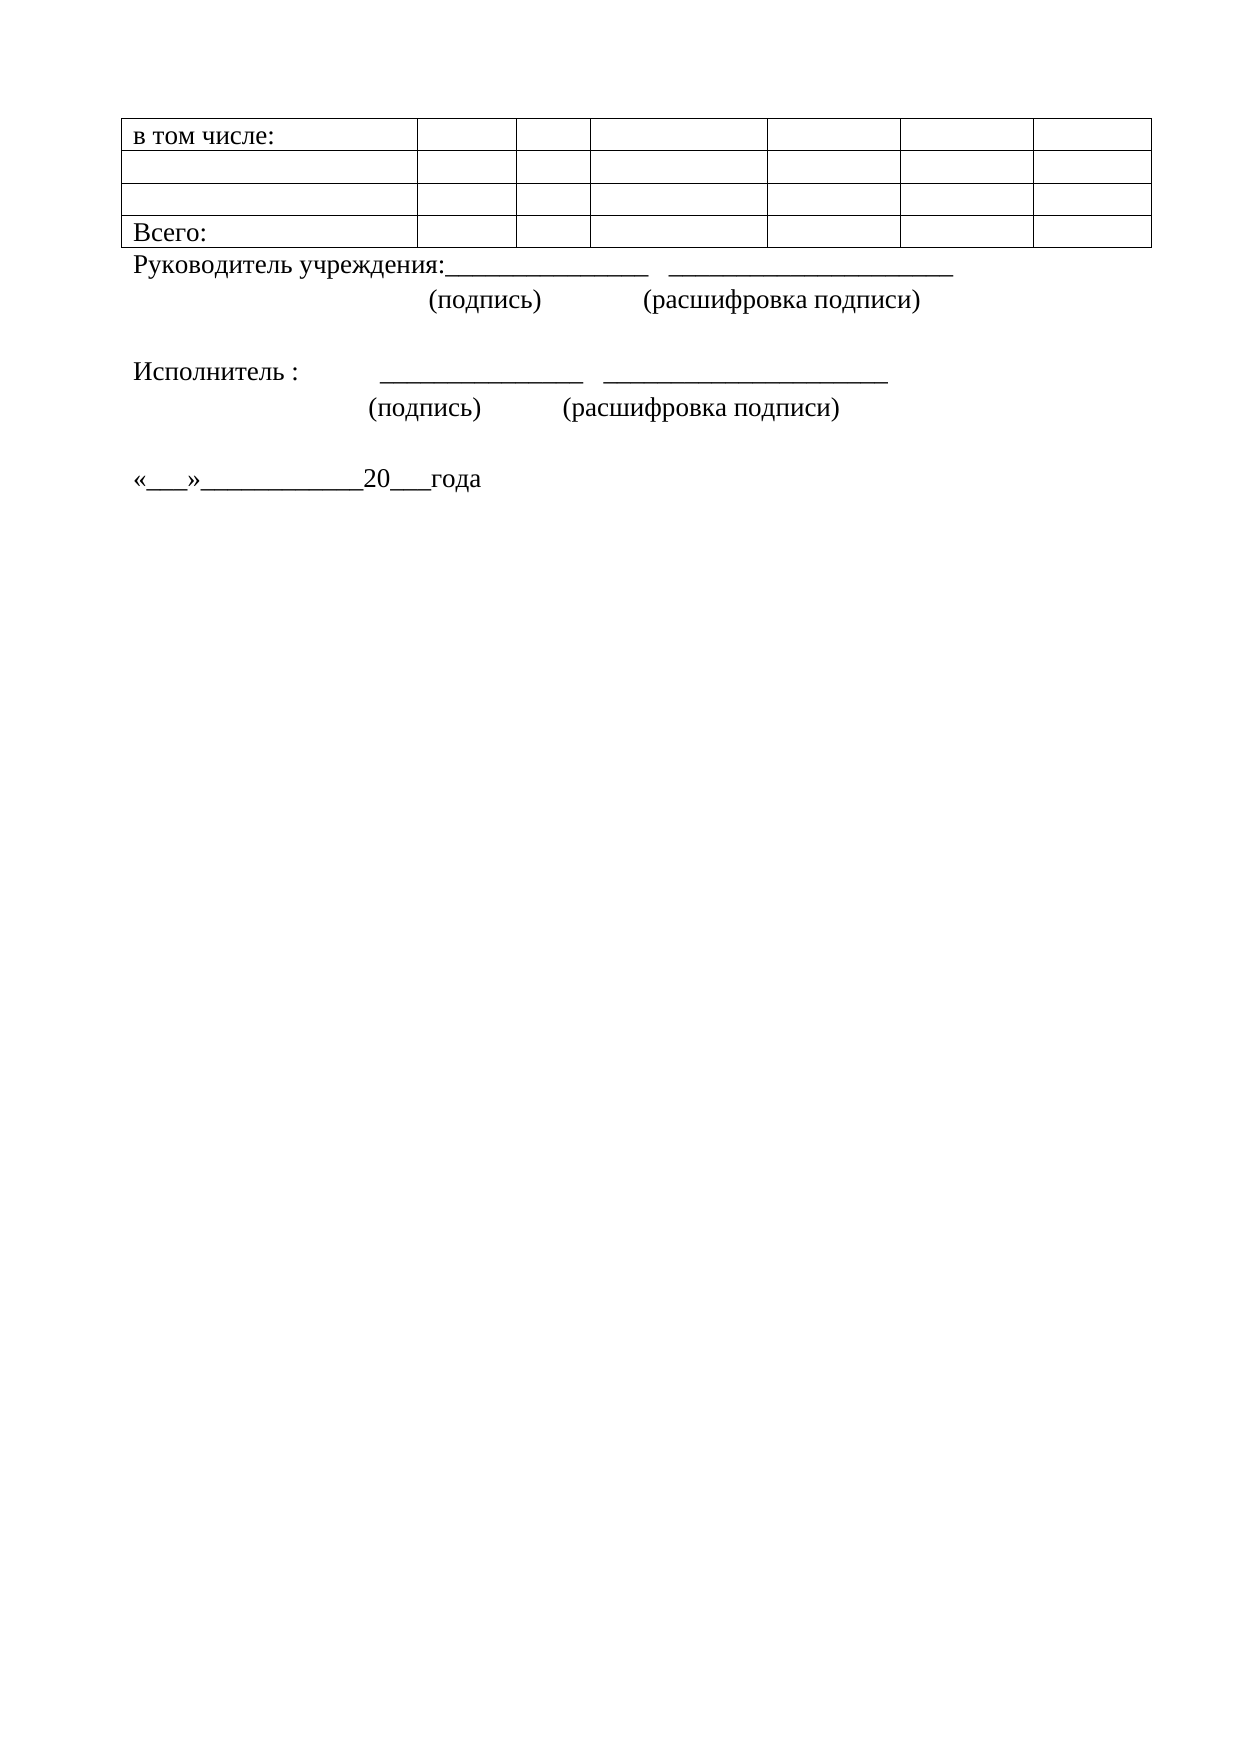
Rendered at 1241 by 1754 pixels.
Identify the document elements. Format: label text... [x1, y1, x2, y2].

table_cell [1034, 151, 1151, 182]
table_cell [591, 119, 767, 150]
table_cell [122, 151, 417, 182]
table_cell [122, 119, 417, 150]
table_cell [768, 216, 900, 247]
table_cell [418, 184, 516, 215]
table_cell [901, 216, 1033, 247]
table_cell [768, 184, 900, 215]
table_cell Всего: [122, 216, 417, 247]
table_cell [1034, 216, 1151, 247]
table_cell [122, 184, 417, 215]
table_cell [517, 151, 590, 182]
table_cell [901, 119, 1033, 150]
table_cell [418, 151, 516, 182]
table_cell [517, 216, 590, 247]
table_cell [418, 216, 516, 247]
table_cell [768, 119, 900, 150]
table_cell [901, 184, 1033, 215]
text Исполнитель : _______________ _____________________ [133, 355, 1181, 386]
table_cell [1034, 119, 1151, 150]
text (подпись) (расшифровка подписи) [133, 391, 1181, 422]
table_cell [1034, 184, 1151, 215]
text Руководитель учреждения:_______________ _____________________ [133, 248, 1181, 279]
text (подпись) (расшифровка подписи) [133, 284, 1181, 315]
table_cell [517, 184, 590, 215]
table_cell [418, 119, 516, 150]
table_cell [768, 151, 900, 182]
table_cell [591, 151, 767, 182]
table_cell 340 [517, 119, 590, 150]
table_cell [901, 151, 1033, 182]
text «___»____________20___года [133, 462, 1181, 493]
table_cell [591, 216, 767, 247]
table_cell [591, 184, 767, 215]
